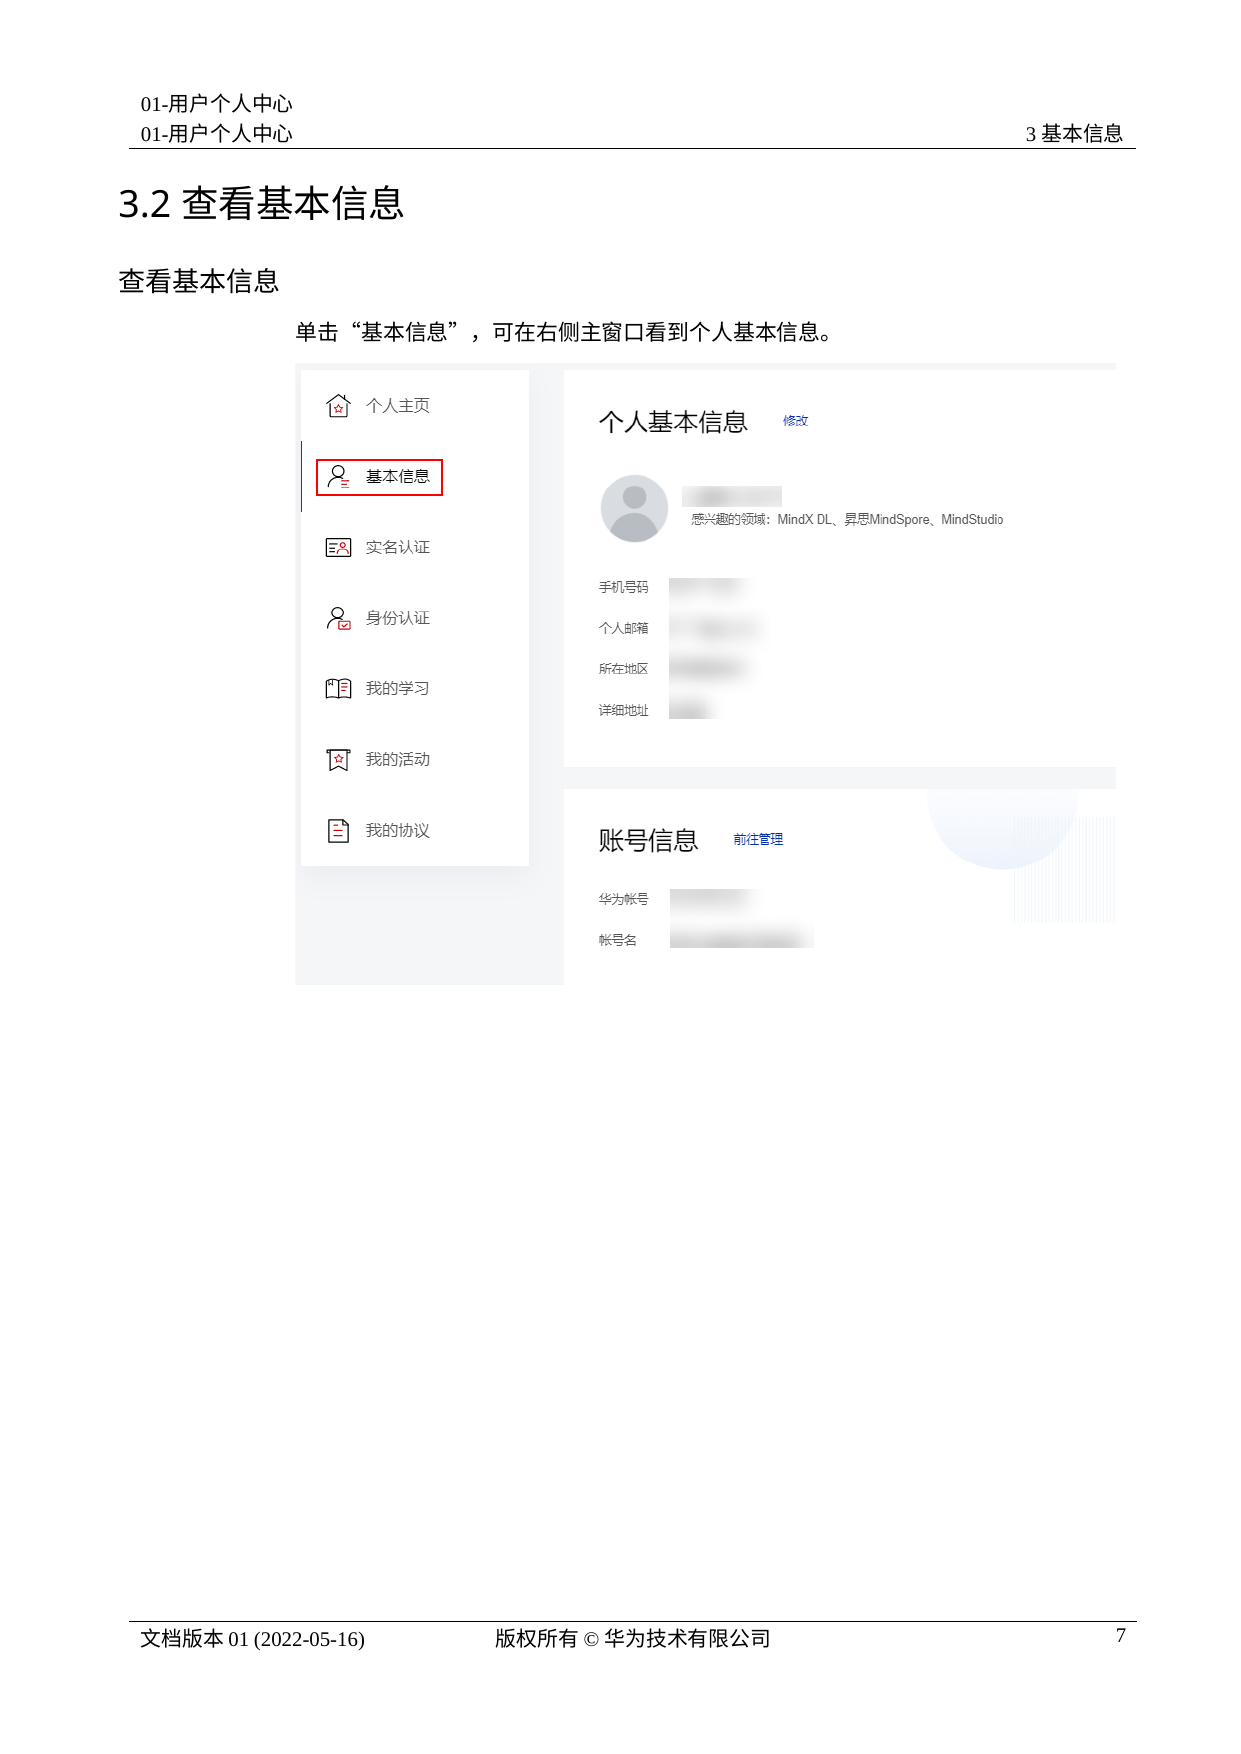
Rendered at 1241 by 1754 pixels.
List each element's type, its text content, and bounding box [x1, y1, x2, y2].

picture [295, 363, 1116, 985]
subtitle 查看基本信息 [118, 177, 1122, 228]
text 查看基本信息 [118, 259, 1122, 299]
text 单击“基本信息”，可在右侧主窗口看到个人基本信息。 [295, 315, 1122, 347]
